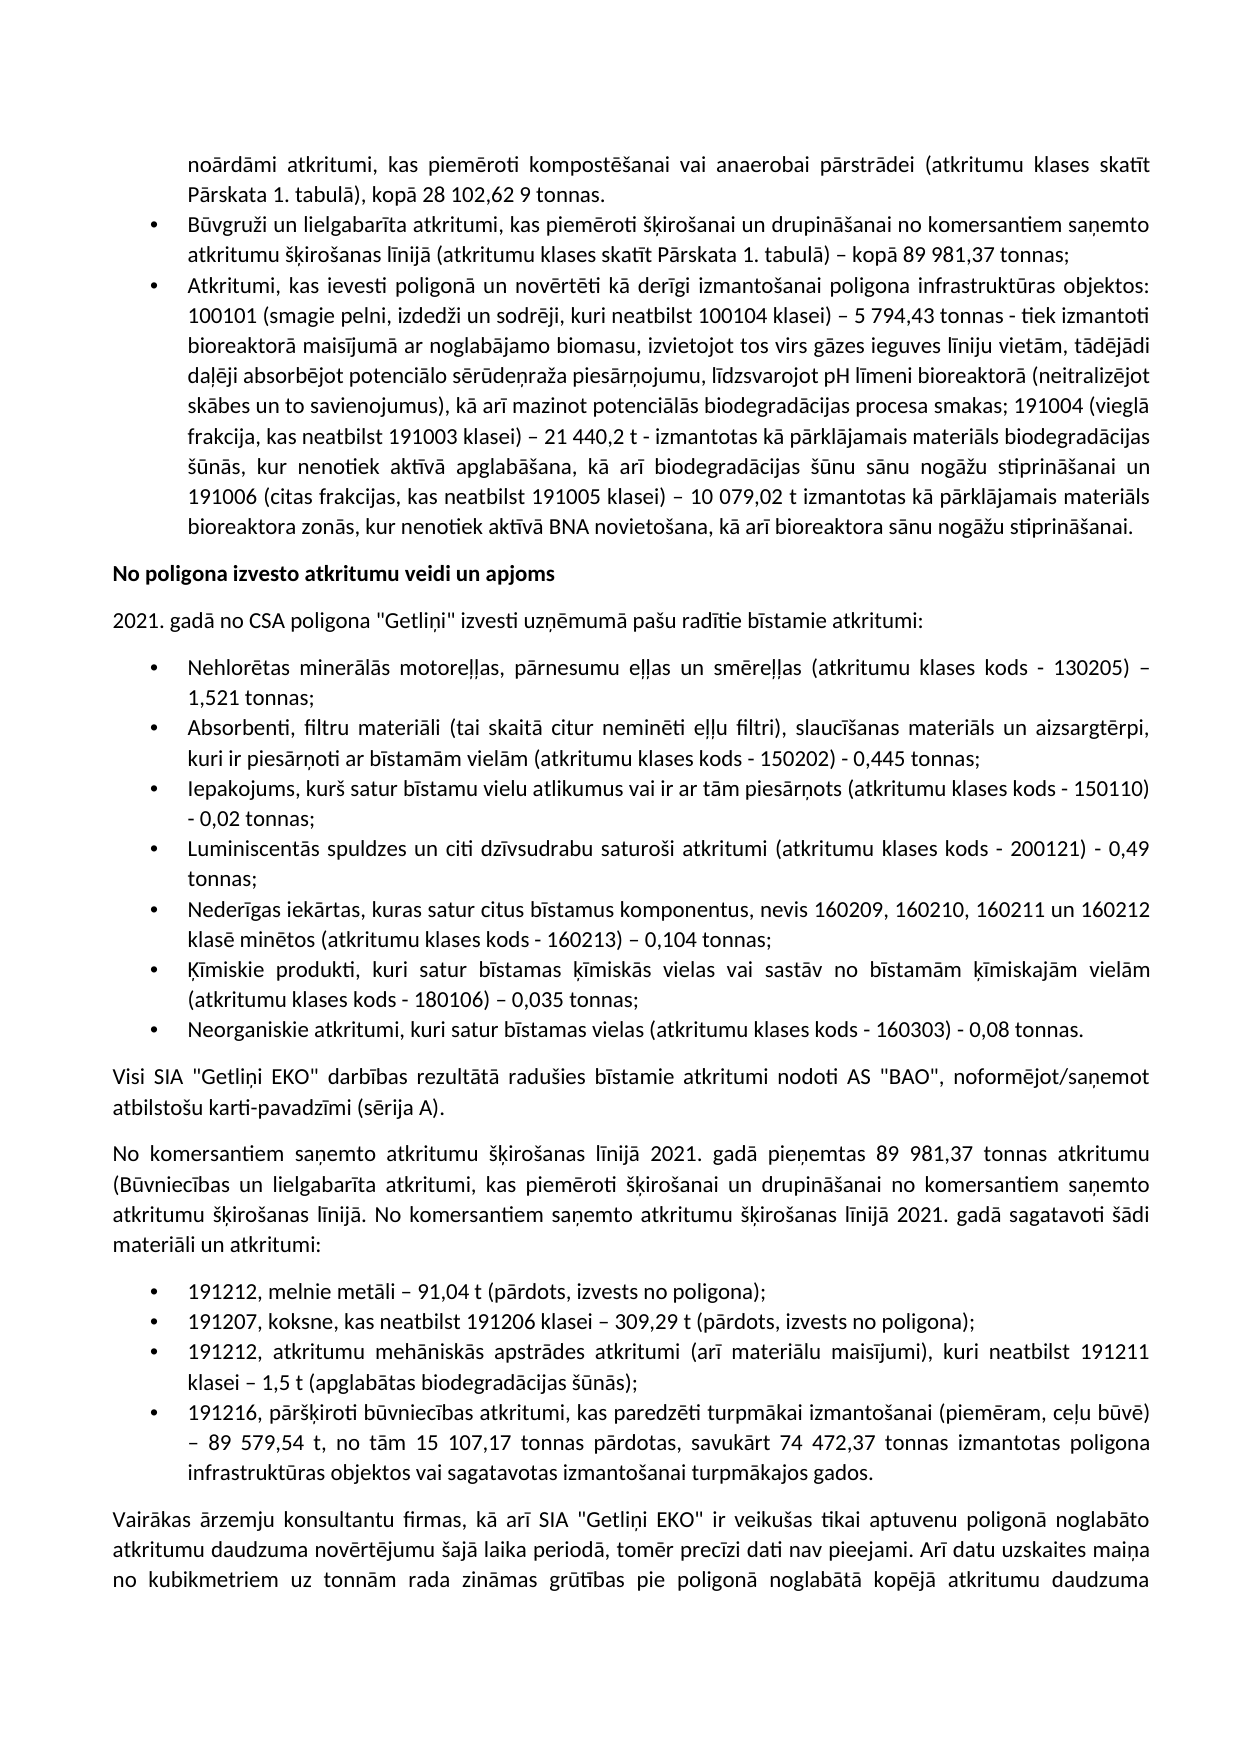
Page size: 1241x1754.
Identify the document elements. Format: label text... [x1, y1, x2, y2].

list Neorganiskie atkritumi, kuri satur bīstamas vielas (atkritumu klases kods - 160303) - 0,08 tonnas. [150, 1016, 1152, 1044]
list Iepakojums, kurš satur bīstamu vielu atlikumus vai ir ar tām piesārņots (atkritumu klases kods - 150110) - 0,02 tonnas; [150, 774, 1152, 832]
list Atkritumi, kas ievesti poligonā un novērtēti kā derīgi izmantošanai poligona infrastruktūras objektos: 100101 (smagie pelni, izdedži un sodrēji, kuri neatbilst 100104 klasei) – 5 794,43 tonnas - tiek izmantoti bioreaktorā maisījumā ar noglabājamo biomasu, izvietojot tos virs gāzes ieguves līniju vietām, tādējādi daļēji absorbējot potenciālo sērūdeņraža piesārņojumu, līdzsvarojot pH līmeni bioreaktorā (neitralizējot skābes un to savienojumus), kā arī mazinot potenciālās biodegradācijas procesa smakas; 191004 (vieglā frakcija, kas neatbilst 191003 klasei) – 21 440,2 t - izmantotas kā pārklājamais materiāls biodegradācijas šūnās, kur nenotiek aktīvā apglabāšana, kā arī biodegradācijas šūnu sānu nogāžu stiprināšanai un 191006 (citas frakcijas, kas neatbilst 191005 klasei) – 10 079,02 t izmantotas kā pārklājamais materiāls bioreaktora zonās, kur nenotiek aktīvā BNA novietošana, kā arī bioreaktora sānu nogāžu stiprināšanai. [150, 271, 1152, 541]
list Nederīgas iekārtas, kuras satur citus bīstamus komponentus, nevis 160209, 160210, 160211 un 160212 klasē minētos (atkritumu klases kods - 160213) – 0,104 tonnas; [150, 895, 1152, 953]
list Luminiscentās spuldzes un citi dzīvsudrabu saturoši atkritumi (atkritumu klases kods - 200121) - 0,49 tonnas; [150, 834, 1152, 893]
list 191207, koksne, kas neatbilst 191206 klasei – 309,29 t (pārdots, izvests no poligona); [150, 1307, 1152, 1335]
list Būvgruži un lielgabarīta atkritumi, kas piemēroti šķirošanai un drupināšanai no komersantiem saņemto atkritumu šķirošanas līnijā (atkritumu klases skatīt Pārskata 1. tabulā) – kopā 89 981,37 tonnas; [150, 210, 1152, 269]
list 191216, pāršķiroti būvniecības atkritumi, kas paredzēti turpmākai izmantošanai (piemēram, ceļu būvē) – 89 579,54 t, no tām 15 107,17 tonnas pārdotas, savukārt 74 472,37 tonnas izmantotas poligona infrastruktūras objektos vai sagatavotas izmantošanai turpmākajos gados. [150, 1398, 1152, 1486]
list 191212, atkritumu mehāniskās apstrādes atkritumi (arī materiālu maisījumi), kuri neatbilst 191211 klasei – 1,5 t (apglabātas biodegradācijas šūnās); [150, 1337, 1152, 1396]
list Absorbenti, filtru materiāli (tai skaitā citur neminēti eļļu filtri), slaucīšanas materiāls un aizsargtērpi, kuri ir piesārņoti ar bīstamām vielām (atkritumu klases kods - 150202) - 0,445 tonnas; [150, 713, 1152, 772]
list Ķīmiskie produkti, kuri satur bīstamas ķīmiskās vielas vai sastāv no bīstamām ķīmiskajām vielām (atkritumu klases kods - 180106) – 0,035 tonnas; [150, 955, 1152, 1013]
text Visi SIA "Getliņi EKO" darbības rezultātā radušies bīstamie atkritumi nodoti AS "BAO", noformējot/saņemot atbilstošu karti-pavadzīmi (sērija A). [112, 1062, 1152, 1121]
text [112, 1505, 1152, 1594]
list Nehlorētas minerālās motoreļļas, pārnesumu eļļas un smēreļļas (atkritumu klases kods - 130205) – 1,521 tonnas; [150, 653, 1152, 711]
text No poligona izvesto atkritumu veidi un apjoms [112, 559, 1152, 587]
text No komersantiem saņemto atkritumu šķirošanas līnijā 2021. gadā pieņemtas 89 981,37 tonnas atkritumu (Būvniecības un lielgabarīta atkritumi, kas piemēroti šķirošanai un drupināšanai no komersantiem saņemto atkritumu šķirošanas līnijā. No komersantiem saņemto atkritumu šķirošanas līnijā 2021. gadā sagatavoti šādi materiāli un atkritumi: [112, 1139, 1152, 1258]
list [150, 150, 1152, 208]
list 191212, melnie metāli – 91,04 t (pārdots, izvests no poligona); [150, 1277, 1152, 1305]
text 2021. gadā no CSA poligona "Getliņi" izvesti uzņēmumā pašu radītie bīstamie atkritumi: [112, 606, 1152, 634]
